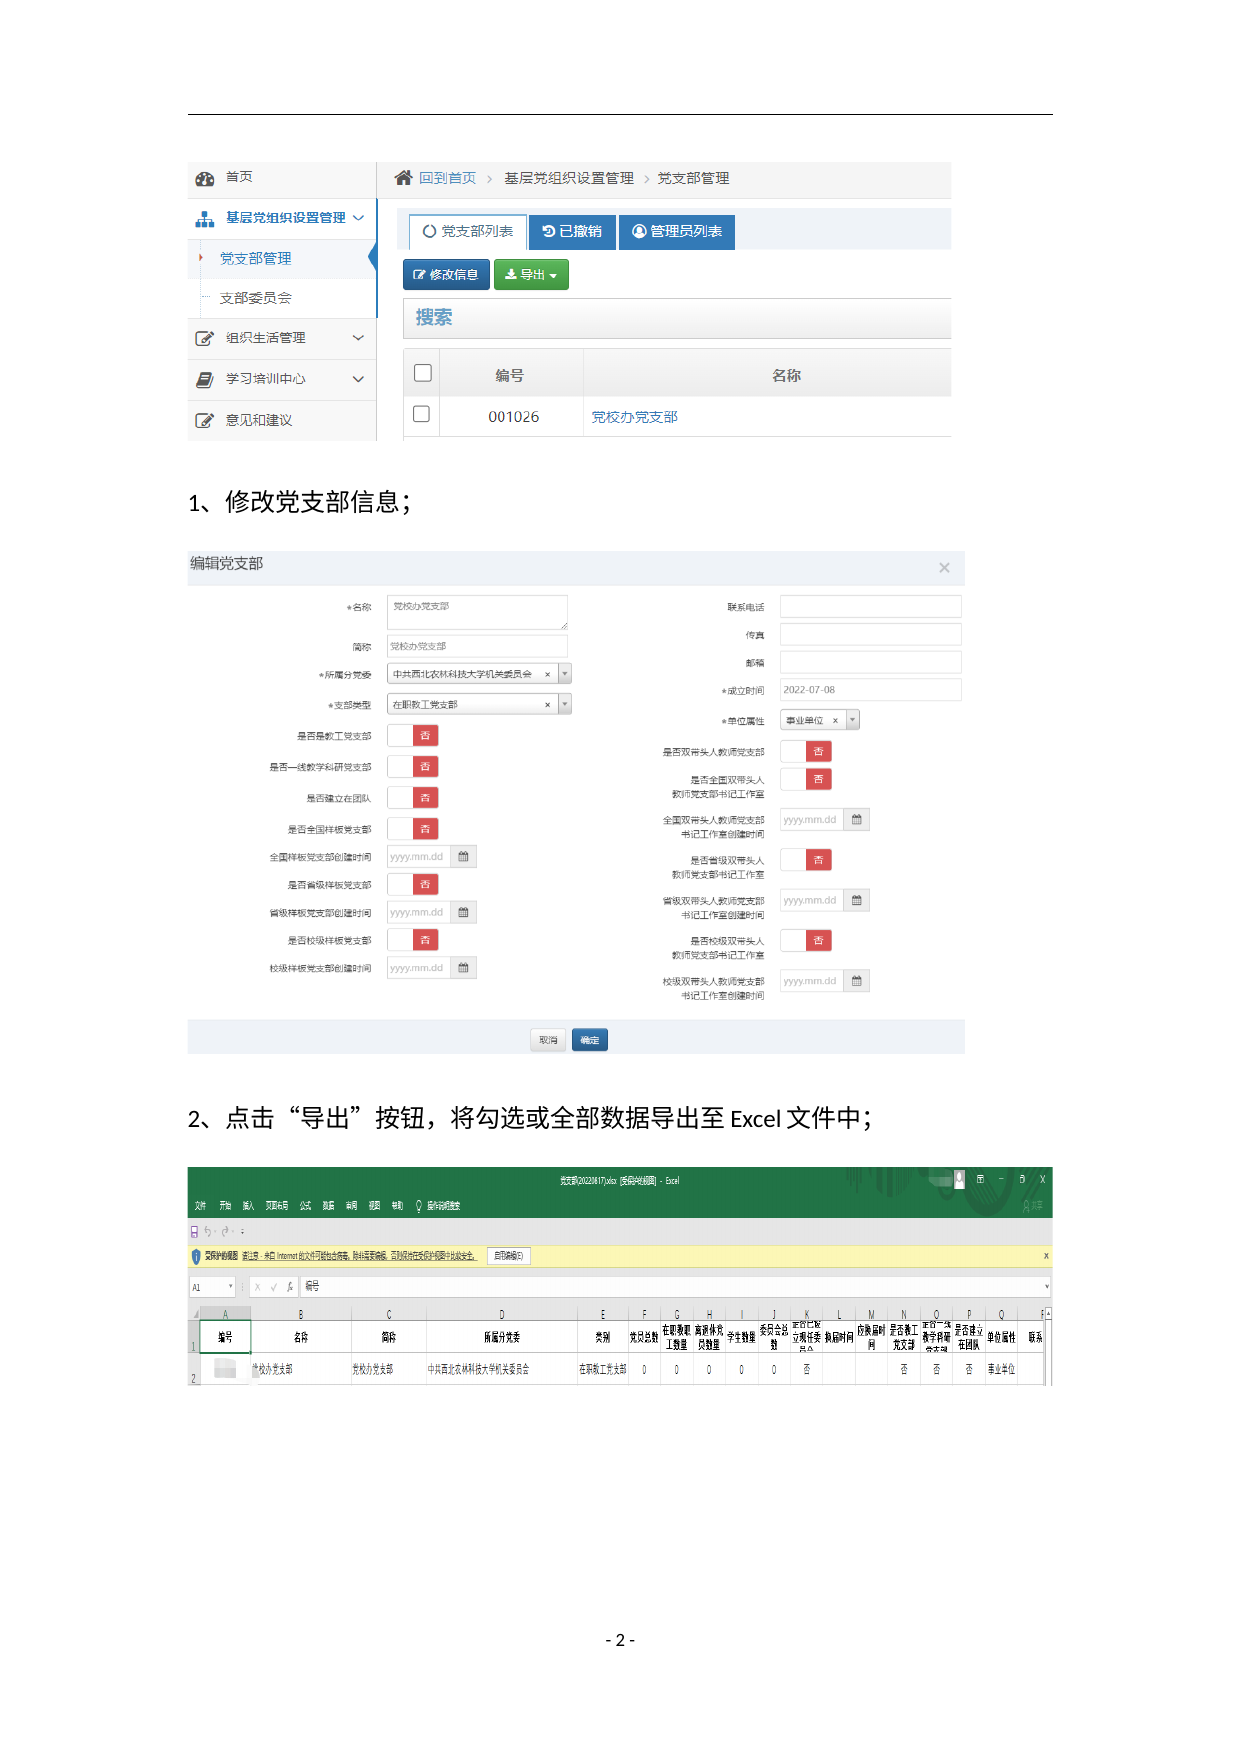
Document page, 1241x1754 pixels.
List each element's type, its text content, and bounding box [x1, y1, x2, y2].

picture [187, 162, 952, 441]
text 1、修改党支部信息； [187, 468, 1053, 533]
picture [187, 1167, 1053, 1386]
text 2、点击“导出”按钮，将勾选或全部数据导出至Excel文件中； [187, 1084, 1053, 1149]
picture [187, 551, 965, 1054]
